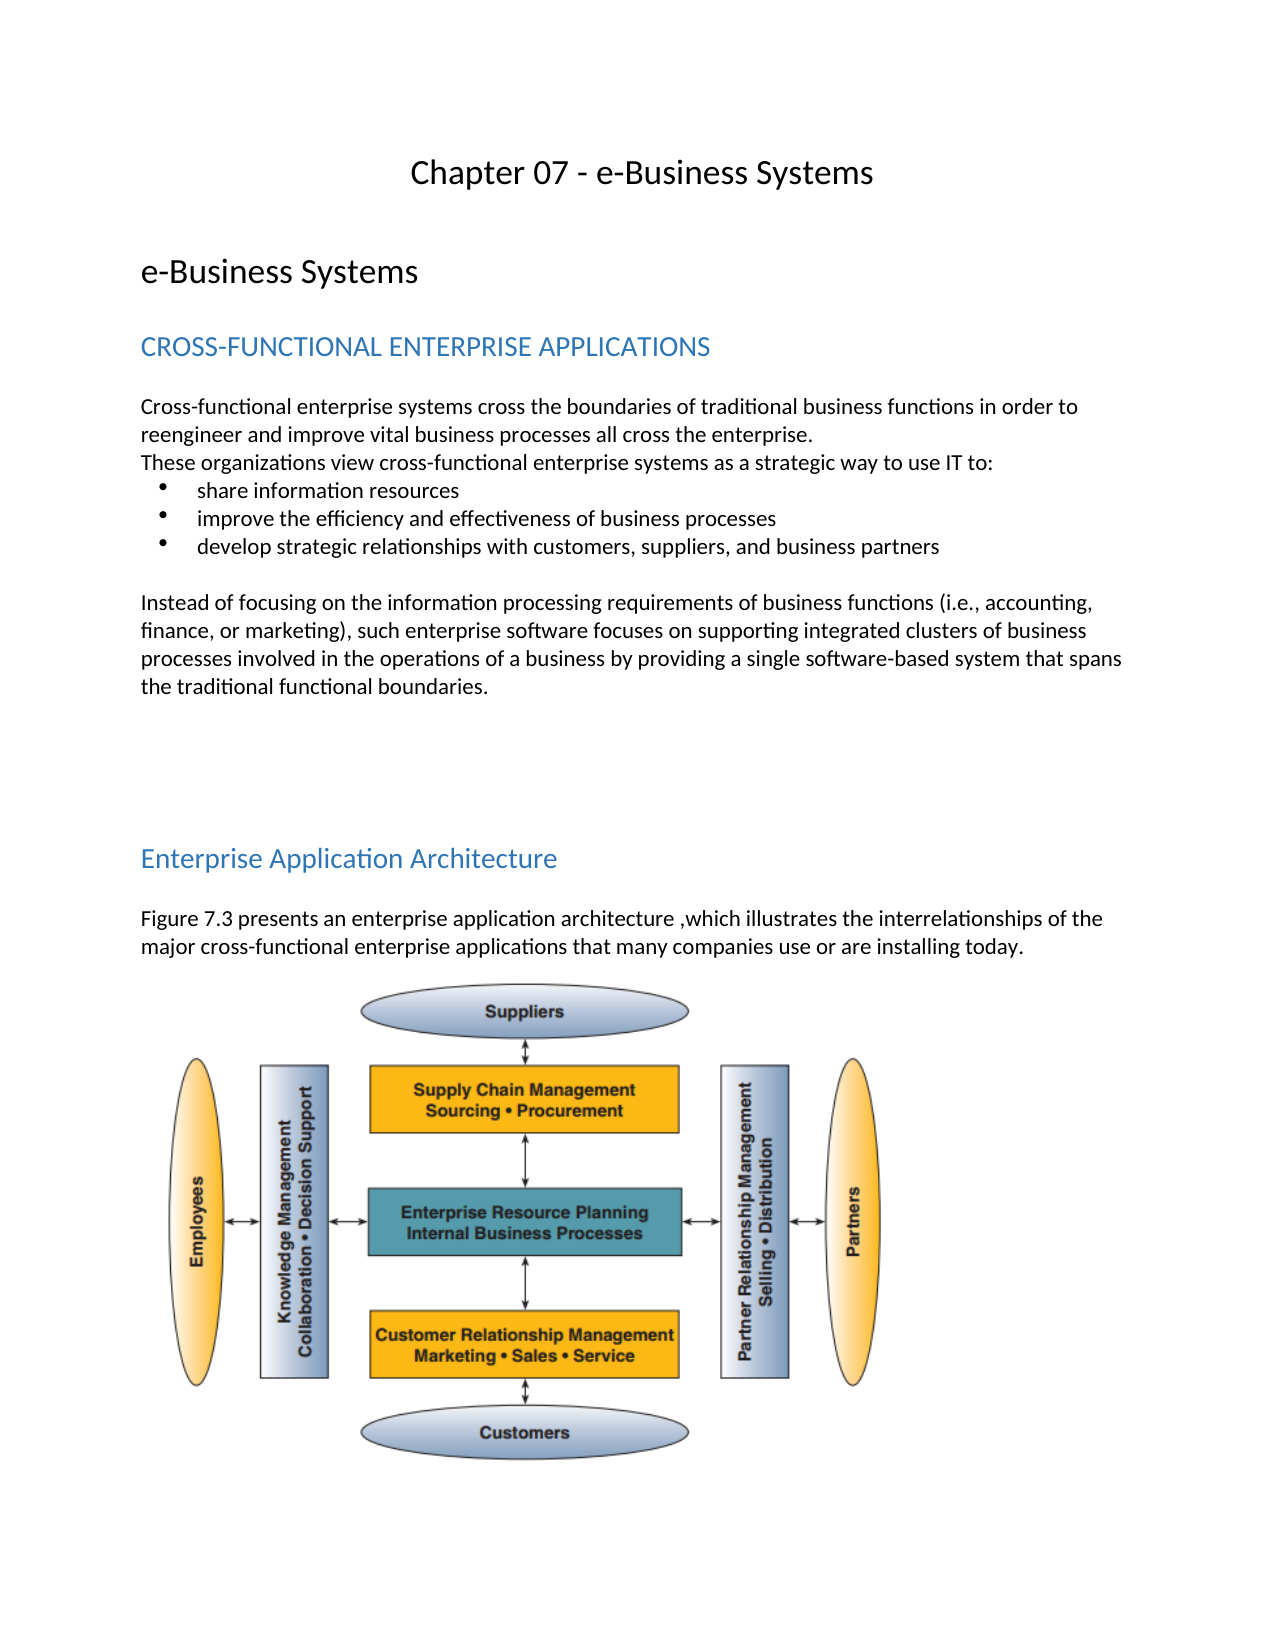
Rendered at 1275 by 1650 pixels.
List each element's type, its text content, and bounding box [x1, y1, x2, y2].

text Cross-functional enterprise systems cross the boundaries of traditional business functions in order to reengineer and improve vital business processes all cross the enterprise. [141, 392, 1144, 448]
list share information resources [159, 476, 1144, 504]
list improve the efficiency and effectiveness of business processes [159, 504, 1144, 532]
text e-Business Systems [141, 249, 1144, 292]
text These organizations view cross-functional enterprise systems as a strategic way to use IT to: [141, 448, 1144, 476]
text Chapter 07 - e-Business Systems [141, 150, 1144, 193]
text Figure 7.3 presents an enterprise application architecture ,which illustrates the interrelationships of the major cross-functional enterprise applications that many companies use or are installing today. [141, 904, 1144, 960]
list develop strategic relationships with customers, suppliers, and business partners [159, 532, 1144, 560]
text Instead of focusing on the information processing requirements of business functions (i.e., accounting, finance, or marketing), such enterprise software focuses on supporting integrated clusters of business processes involved in the operations of a business by providing a single software-based system that spans the traditional functional boundaries. [141, 588, 1144, 700]
text Enterprise Application Architecture [141, 840, 1144, 876]
text CROSS-FUNCTIONAL ENTERPRISE APPLICATIONS [141, 328, 1144, 364]
picture [140, 959, 889, 1474]
